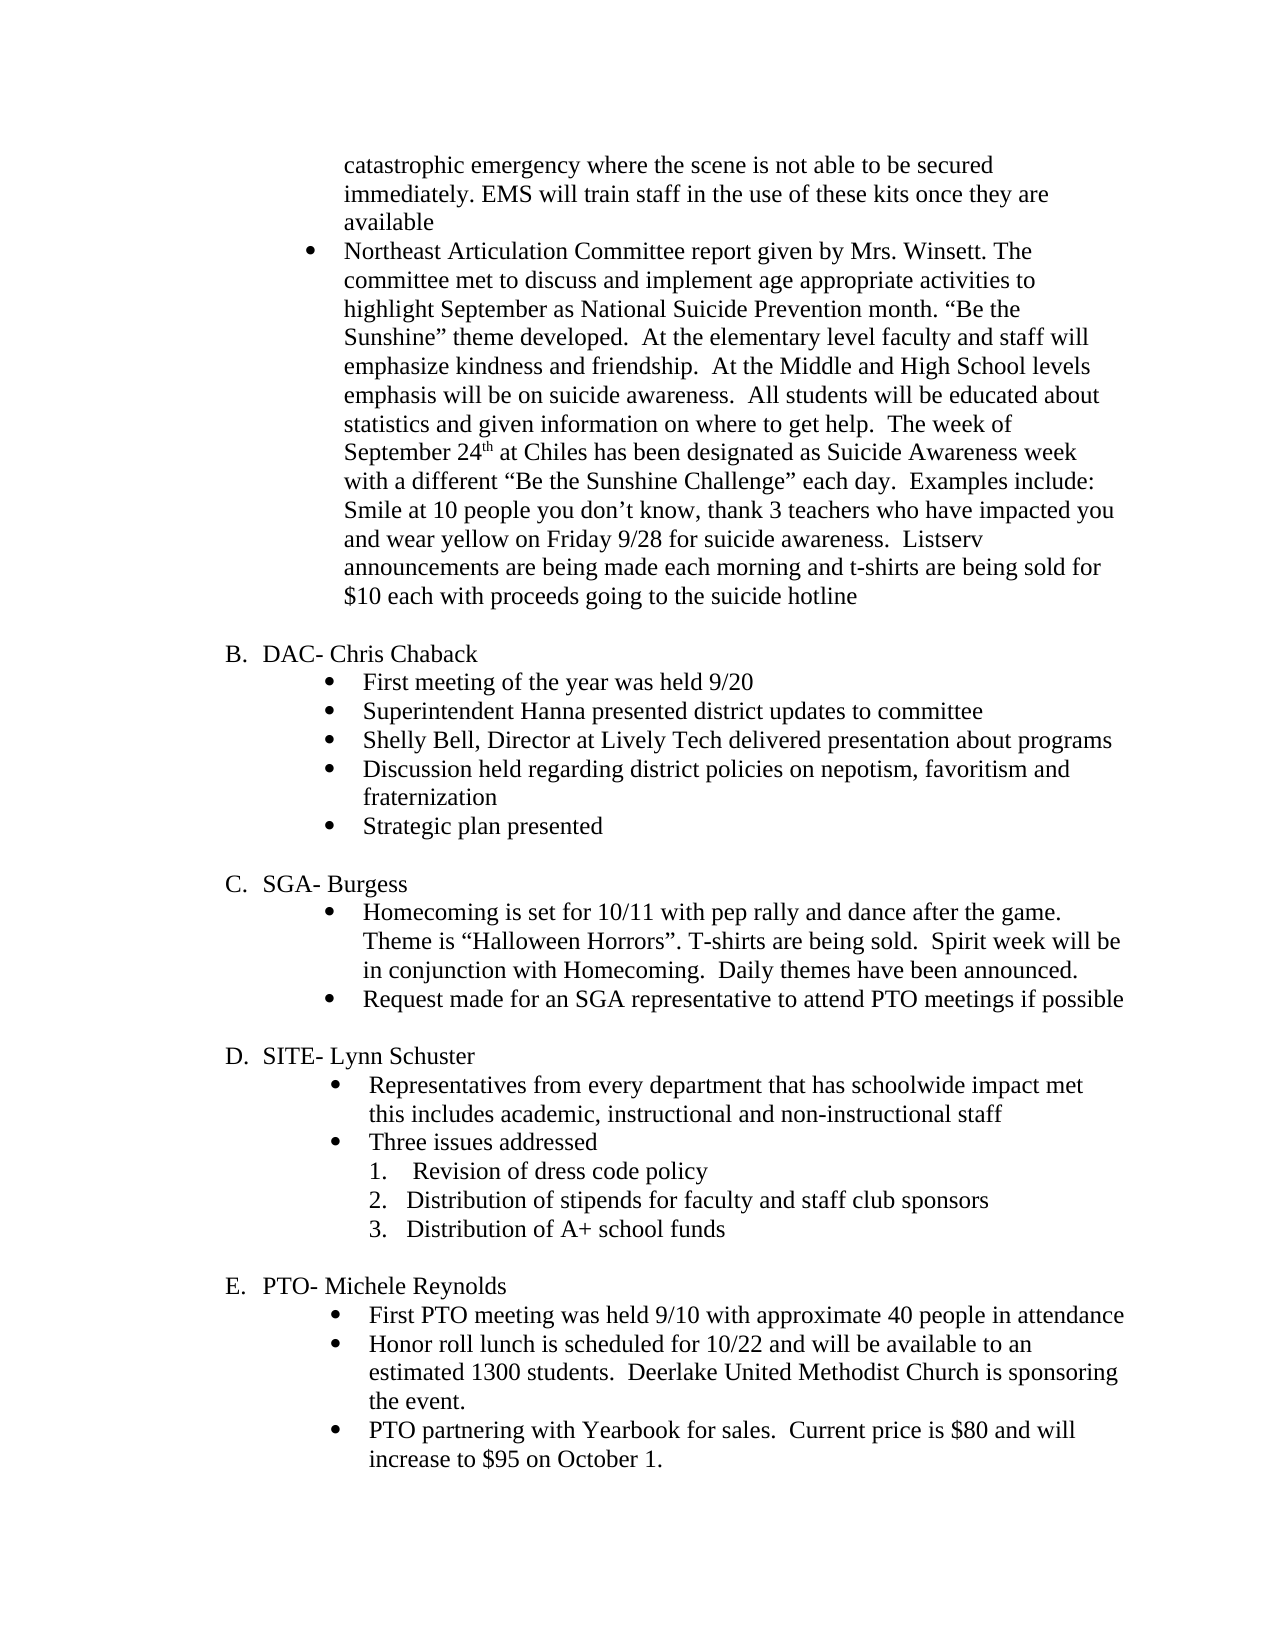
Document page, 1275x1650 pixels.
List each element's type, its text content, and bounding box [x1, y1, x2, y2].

list PTO partnering with Yearbook for sales. Current price is $80 and will increase to $95 on October 1. [331, 1415, 1125, 1472]
list First PTO meeting was held 9/10 with approximate 40 people in attendance [331, 1300, 1125, 1329]
list PTO- Michele Reynolds [225, 1271, 1125, 1300]
list Shelly Bell, Director at Lively Tech delivered presentation about programs [325, 725, 1125, 754]
list Northeast Articulation Committee report given by Mrs. Winsett. The committee met to discuss and implement age appropriate activities to highlight September as National Suicide Prevention month. “Be the Sunshine” theme developed. At the elementary level faculty and staff will emphasize kindness and friendship. At the Middle and High School levels emphasis will be on suicide awareness. All students will be educated about statistics and given information on where to get help. The week of September 24th at Chiles has been designated as Suicide Awareness week with a different “Be the Sunshine Challenge” each day. Examples include: Smile at 10 people you don’t know, thank 3 teachers who have impacted you and wear yellow on Friday 9/28 for suicide awareness. Listserv announcements are being made each morning and t-shirts are being sold for $10 each with proceeds going to the suicide hotline [306, 236, 1125, 610]
list Superintendent Hanna presented district updates to committee [325, 696, 1125, 725]
list Request made for an SGA representative to attend PTO meetings if possible [325, 984, 1125, 1012]
list Honor roll lunch is scheduled for 10/22 and will be available to an estimated 1300 students. Deerlake United Methodist Church is sponsoring the event. [331, 1329, 1125, 1415]
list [306, 150, 1125, 236]
list Distribution of A+ school funds [368, 1214, 1125, 1242]
list Representatives from every department that has schoolwide impact met this includes academic, instructional and non-instructional staff [331, 1070, 1125, 1127]
list Three issues addressed [331, 1127, 1125, 1156]
list Revision of dress code policy [368, 1156, 1125, 1185]
list Homecoming is set for 10/11 with pep rally and dance after the game. Theme is “Halloween Horrors”. T-shirts are being sold. Spirit week will be in conjunction with Homecoming. Daily themes have been announced. [325, 897, 1125, 984]
list SGA- Burgess [225, 869, 1125, 897]
list SITE- Lynn Schuster [225, 1041, 1125, 1070]
list DAC- Chris Chaback [225, 639, 1125, 667]
list Discussion held regarding district policies on nepotism, favoritism and fraternization [325, 754, 1125, 811]
list Distribution of stipends for faculty and staff club sponsors [368, 1185, 1125, 1214]
list Strategic plan presented [325, 811, 1125, 840]
list First meeting of the year was held 9/20 [325, 667, 1125, 696]
